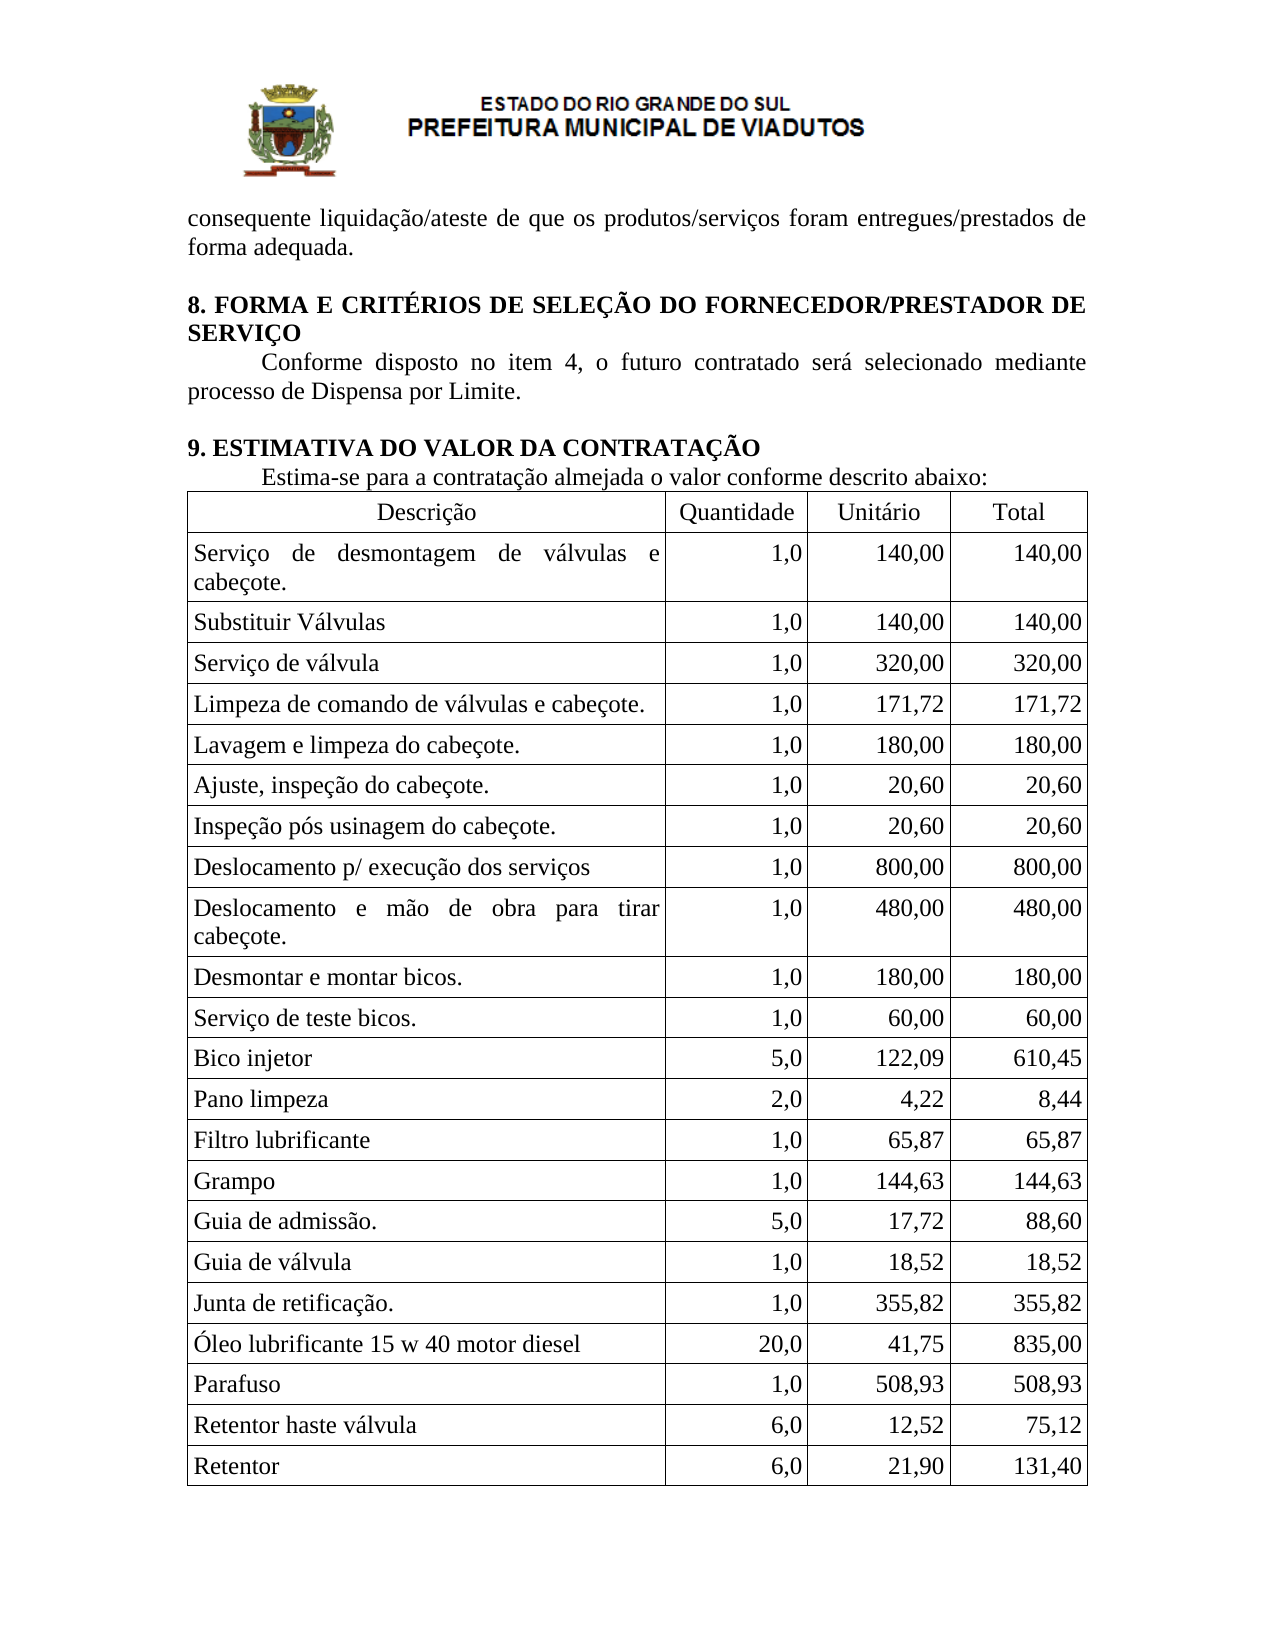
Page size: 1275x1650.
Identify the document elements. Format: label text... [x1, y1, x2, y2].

table_cell 1,0 [666, 725, 807, 764]
table_cell 20,60 [808, 806, 950, 846]
table_cell Ajuste, inspeção do cabeçote. [188, 765, 665, 805]
text 8. FORMA E CRITÉRIOS DE SELEÇÃO DO FORNECEDOR/PRESTADOR DE SERVIÇO [187, 290, 1087, 347]
table_cell 320,00 [951, 643, 1087, 683]
table_cell Inspeção pós usinagem do cabeçote. [188, 806, 665, 846]
table_cell 171,72 [951, 684, 1087, 723]
table_cell 1,0 [666, 847, 807, 886]
table_cell 835,00 [951, 1324, 1087, 1363]
picture [187, 78, 1088, 192]
table_cell Desmontar e montar bicos. [188, 957, 665, 997]
table_cell 18,52 [951, 1242, 1087, 1282]
table_cell 1,0 [666, 765, 807, 805]
table_cell 8,44 [951, 1079, 1087, 1119]
table_cell 508,93 [808, 1364, 950, 1404]
table_cell 1,0 [666, 1120, 807, 1159]
table_cell 1,0 [666, 1161, 807, 1200]
text Conforme disposto no item 4, o futuro contratado será selecionado mediante processo de Dispensa por Limite. [187, 347, 1087, 405]
table_cell 6,0 [666, 1446, 807, 1485]
table_cell Substituir Válvulas [188, 602, 665, 642]
table_cell 131,40 [951, 1446, 1087, 1485]
table_cell 171,72 [808, 684, 950, 723]
table_cell Bico injetor [188, 1038, 665, 1078]
table_header Descrição [188, 492, 665, 532]
table_cell 20,60 [951, 765, 1087, 805]
table_cell 480,00 [808, 888, 950, 956]
table_cell Lavagem e limpeza do cabeçote. [188, 725, 665, 764]
table_cell Limpeza de comando de válvulas e cabeçote. [188, 684, 665, 723]
table_cell 480,00 [951, 888, 1087, 956]
table_cell 60,00 [951, 998, 1087, 1037]
table_cell Retentor [188, 1446, 665, 1485]
table_cell Serviço de desmontagem de válvulas e cabeçote. [188, 533, 665, 601]
table_cell 610,45 [951, 1038, 1087, 1078]
text 9. ESTIMATIVA DO VALOR DA CONTRATAÇÃO [187, 433, 1087, 462]
table_cell 800,00 [951, 847, 1087, 886]
text Estima-se para a contratação almejada o valor conforme descrito abaixo: [187, 462, 1087, 491]
table_cell 1,0 [666, 806, 807, 846]
table_cell 4,22 [808, 1079, 950, 1119]
table_cell 180,00 [808, 725, 950, 764]
table_cell Filtro lubrificante [188, 1120, 665, 1159]
table_cell Serviço de válvula [188, 643, 665, 683]
table_cell Junta de retificação. [188, 1283, 665, 1322]
table_cell 140,00 [951, 533, 1087, 601]
table_cell 18,52 [808, 1242, 950, 1282]
table_cell 1,0 [666, 888, 807, 956]
table_cell 122,09 [808, 1038, 950, 1078]
table_cell Deslocamento e mão de obra para tirar cabeçote. [188, 888, 665, 956]
table_cell 144,63 [808, 1161, 950, 1200]
table_cell 20,0 [666, 1324, 807, 1363]
table_cell 800,00 [808, 847, 950, 886]
table_cell 41,75 [808, 1324, 950, 1363]
table_cell Guia de válvula [188, 1242, 665, 1282]
table_cell Deslocamento p/ execução dos serviços [188, 847, 665, 886]
table_header Unitário [808, 492, 950, 532]
table_cell 1,0 [666, 533, 807, 601]
table_cell 1,0 [666, 1242, 807, 1282]
table_cell 1,0 [666, 684, 807, 723]
table_cell 88,60 [951, 1201, 1087, 1241]
table_cell 1,0 [666, 1283, 807, 1322]
table_cell 180,00 [951, 725, 1087, 764]
table_cell 1,0 [666, 602, 807, 642]
table_cell 5,0 [666, 1038, 807, 1078]
table_cell 355,82 [808, 1283, 950, 1322]
table_cell 180,00 [808, 957, 950, 997]
table_cell 6,0 [666, 1405, 807, 1444]
table_header Quantidade [666, 492, 807, 532]
table_cell 140,00 [951, 602, 1087, 642]
table_cell Retentor haste válvula [188, 1405, 665, 1444]
table_cell Serviço de teste bicos. [188, 998, 665, 1037]
table_cell 5,0 [666, 1201, 807, 1241]
table_cell Grampo [188, 1161, 665, 1200]
table_cell 508,93 [951, 1364, 1087, 1404]
table_cell 140,00 [808, 602, 950, 642]
table_cell 355,82 [951, 1283, 1087, 1322]
table_cell Óleo lubrificante 15 w 40 motor diesel [188, 1324, 665, 1363]
table_cell 60,00 [808, 998, 950, 1037]
table_cell 144,63 [951, 1161, 1087, 1200]
table_cell 1,0 [666, 957, 807, 997]
table_cell 180,00 [951, 957, 1087, 997]
table_cell 140,00 [808, 533, 950, 601]
table_cell 75,12 [951, 1405, 1087, 1444]
table_cell 20,60 [951, 806, 1087, 846]
table_cell 12,52 [808, 1405, 950, 1444]
table_cell 1,0 [666, 643, 807, 683]
table_header Total [951, 492, 1087, 532]
table_cell 1,0 [666, 998, 807, 1037]
table_cell 1,0 [666, 1364, 807, 1404]
table_cell 2,0 [666, 1079, 807, 1119]
table_cell 65,87 [808, 1120, 950, 1159]
table_cell Parafuso [188, 1364, 665, 1404]
table_cell 21,90 [808, 1446, 950, 1485]
table_cell Guia de admissão. [188, 1201, 665, 1241]
table_cell 320,00 [808, 643, 950, 683]
table_cell 17,72 [808, 1201, 950, 1241]
table_cell Pano limpeza [188, 1079, 665, 1119]
table_cell 20,60 [808, 765, 950, 805]
table_cell 65,87 [951, 1120, 1087, 1159]
